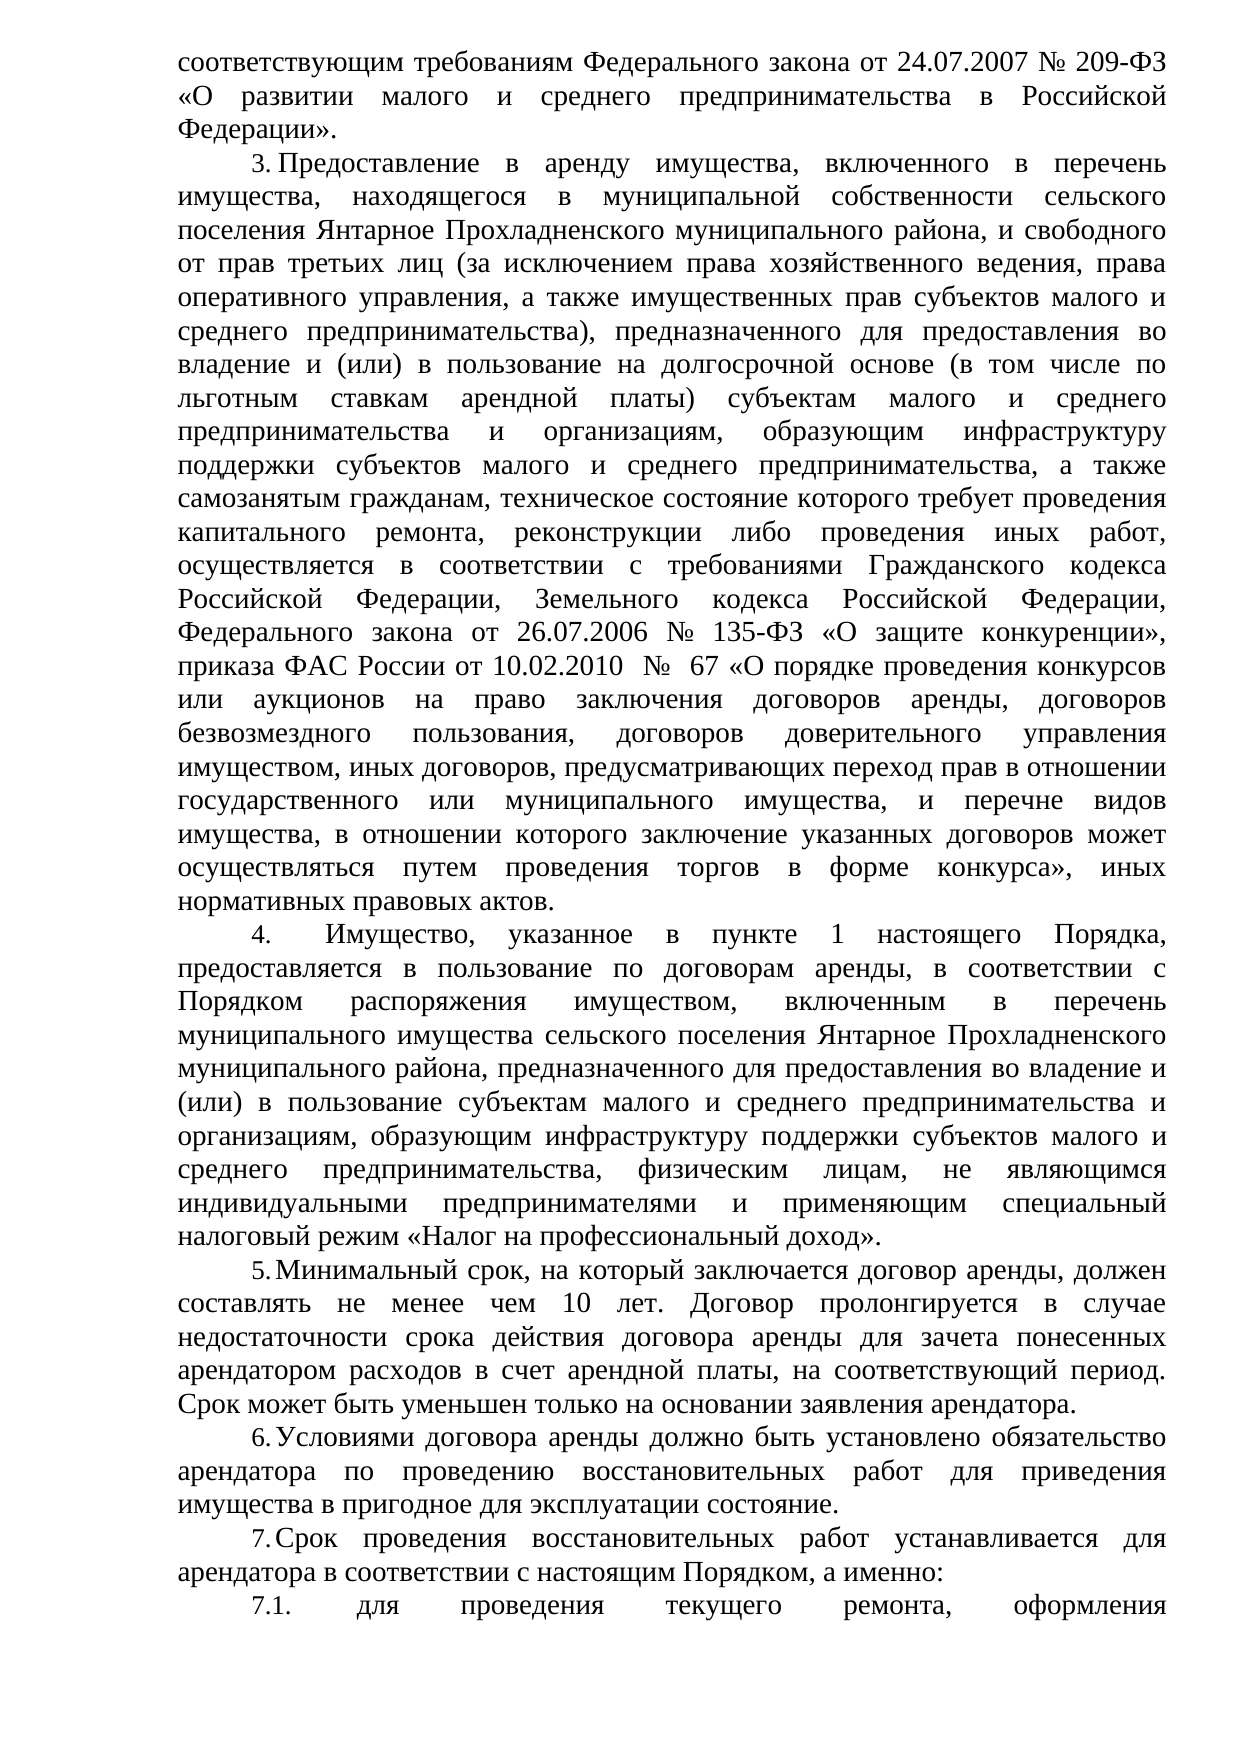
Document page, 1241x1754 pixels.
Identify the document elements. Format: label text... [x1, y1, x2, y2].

list Имущество, указанное в пункте 1 настоящего Порядка, предоставляется в пользование по договорам аренды, в соответствии с Порядком распоряжения имуществом, включенным в перечень муниципального имущества сельского поселения Янтарное Прохладненского муниципального района, предназначенного для предоставления во владение и (или) в пользование субъектам малого и среднего предпринимательства и организациям, образующим инфраструктуру поддержки субъектов малого и среднего предпринимательства, физическим лицам, не являющимся индивидуальными предпринимателями и применяющим специальный налоговый режим «Налог на профессиональный доход». [177, 916, 1167, 1252]
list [177, 44, 1167, 145]
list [177, 1587, 1167, 1621]
list Условиями договора аренды должно быть установлено обязательство арендатора по проведению восстановительных работ для приведения имущества в пригодное для эксплуатации состояние. [177, 1419, 1167, 1520]
list Минимальный срок, на который заключается договор аренды, должен составлять не менее чем 10 лет. Договор пролонгируется в случае недостаточности срока действия договора аренды для зачета понесенных арендатором расходов в счет арендной платы, на соответствующий период. Срок может быть уменьшен только на основании заявления арендатора. [177, 1252, 1167, 1419]
list Предоставление в аренду имущества, включенного в перечень имущества, находящегося в муниципальной собственности сельского поселения Янтарное Прохладненского муниципального района, и свободного от прав третьих лиц (за исключением права хозяйственного ведения, права оперативного управления, а также имущественных прав субъектов малого и среднего предпринимательства), предназначенного для предоставления во владение и (или) в пользование на долгосрочной основе (в том числе по льготным ставкам арендной платы) субъектам малого и среднего предпринимательства и организациям, образующим инфраструктуру поддержки субъектов малого и среднего предпринимательства, а также самозанятым гражданам, техническое состояние которого требует проведения капитального ремонта, реконструкции либо проведения иных работ, осуществляется в соответствии с требованиями Гражданского кодекса Российской Федерации, Земельного кодекса Российской Федерации, Федерального закона от 26.07.2006 № 135-ФЗ «О защите конкуренции», приказа ФАС России от 10.02.2010 № 67 «О порядке проведения конкурсов или аукционов на право заключения договоров аренды, договоров безвозмездного пользования, договоров доверительного управления имуществом, иных договоров, предусматривающих переход прав в отношении государственного или муниципального имущества, и перечне видов имущества, в отношении которого заключение указанных договоров может осуществляться путем проведения торгов в форме конкурса», иных нормативных правовых актов. [177, 145, 1167, 916]
list Срок проведения восстановительных работ устанавливается для арендатора в соответствии с настоящим Порядком, а именно: [177, 1520, 1167, 1587]
